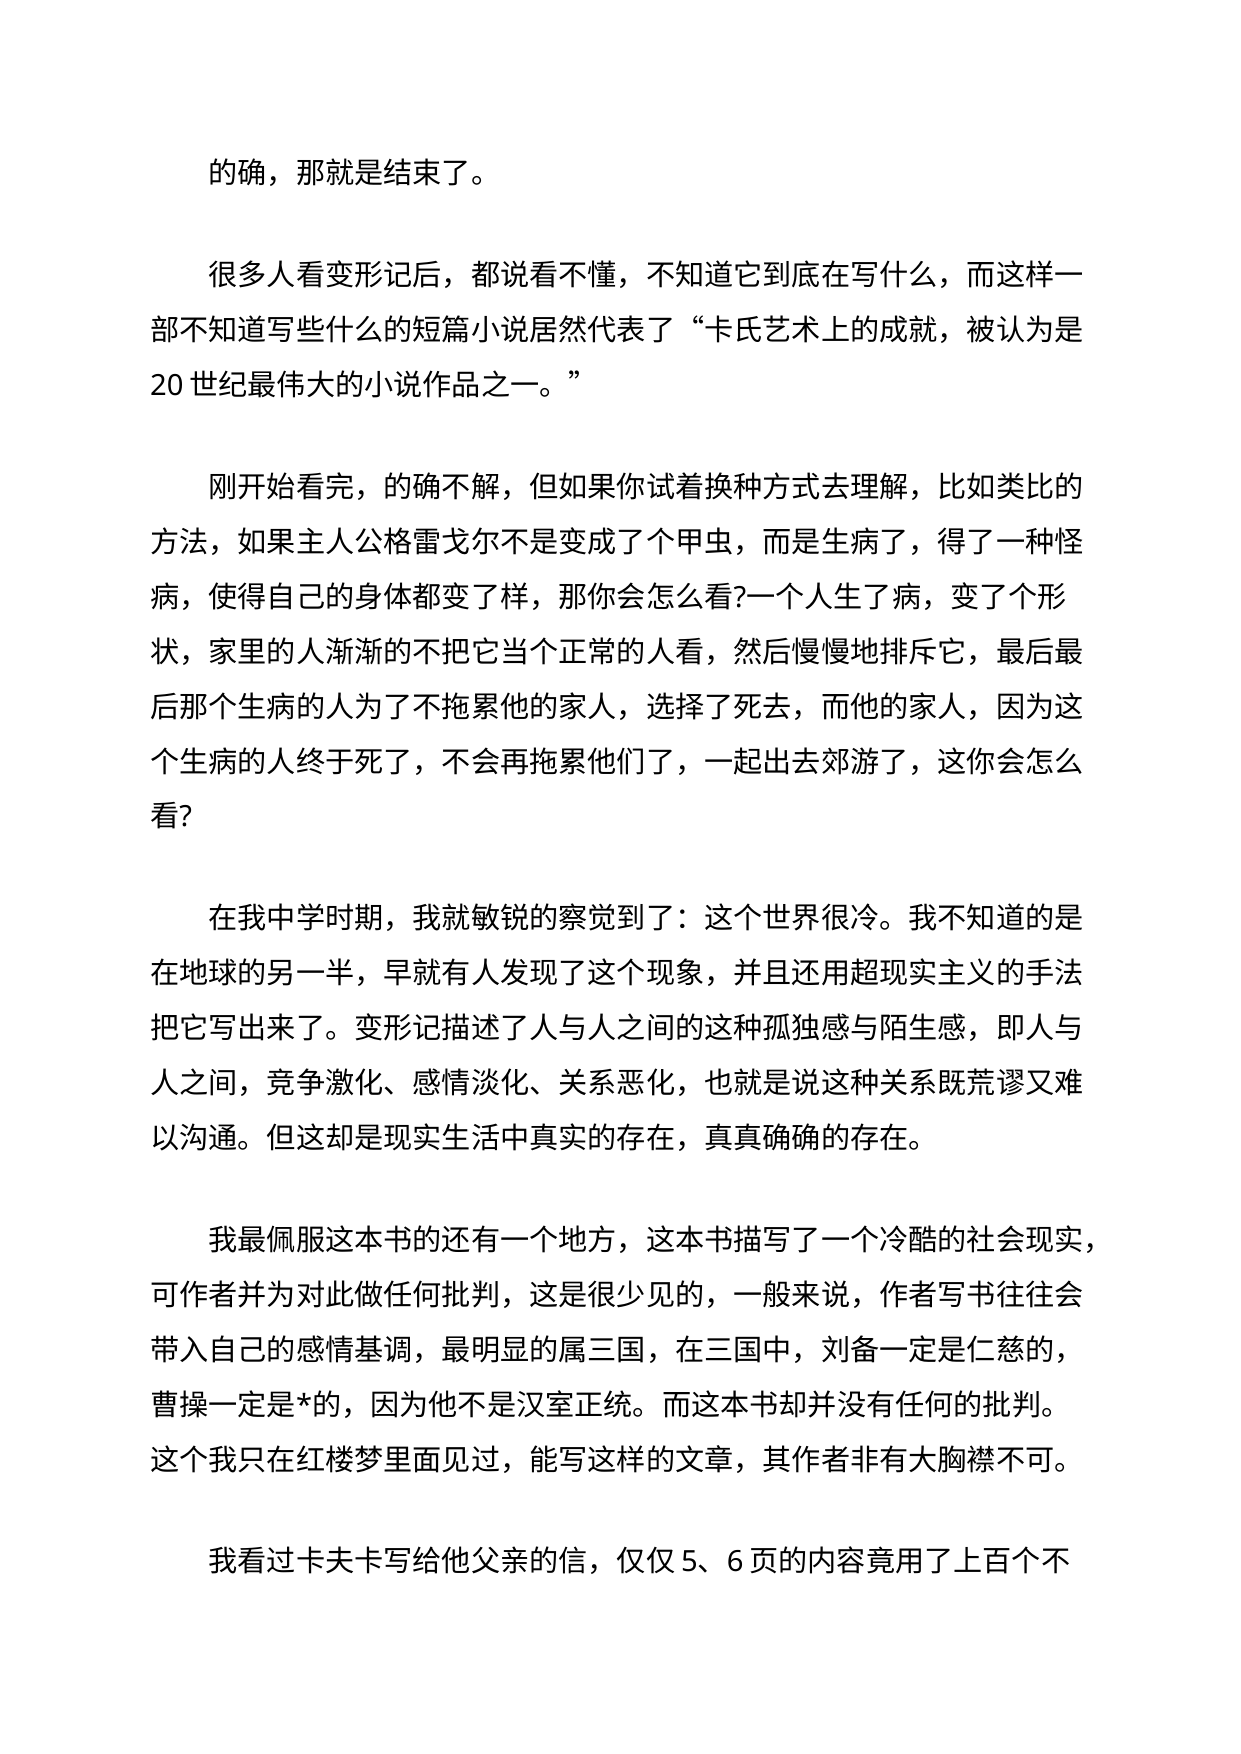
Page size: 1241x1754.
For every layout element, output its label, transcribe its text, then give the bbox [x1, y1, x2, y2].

text 我最佩服这本书的还有一个地方，这本书描写了一个冷酷的社会现实，可作者并为对此做任何批判，这是很少见的，一般来说，作者写书往往会带入自己的感情基调，最明显的属三国，在三国中，刘备一定是仁慈的，曹操一定是*的，因为他不是汉室正统。而这本书却并没有任何的批判。这个我只在红楼梦里面见过，能写这样的文章，其作者非有大胸襟不可。 [150, 1216, 1090, 1478]
text 的确，那就是结束了。 [150, 150, 1090, 192]
text 刚开始看完，的确不解，但如果你试着换种方式去理解，比如类比的方法，如果主人公格雷戈尔不是变成了个甲虫，而是生病了，得了一种怪病，使得自己的身体都变了样，那你会怎么看?一个人生了病，变了个形状，家里的人渐渐的不把它当个正常的人看，然后慢慢地排斥它，最后最后那个生病的人为了不拖累他的家人，选择了死去，而他的家人，因为这个生病的人终于死了，不会再拖累他们了，一起出去郊游了，这你会怎么看? [150, 463, 1090, 835]
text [150, 1538, 1090, 1580]
text 在我中学时期，我就敏锐的察觉到了：这个世界很冷。我不知道的是在地球的另一半，早就有人发现了这个现象，并且还用超现实主义的手法把它写出来了。变形记描述了人与人之间的这种孤独感与陌生感，即人与人之间，竞争激化、感情淡化、关系恶化，也就是说这种关系既荒谬又难以沟通。但这却是现实生活中真实的存在，真真确确的存在。 [150, 895, 1090, 1157]
text 很多人看变形记后，都说看不懂，不知道它到底在写什么，而这样一部不知道写些什么的短篇小说居然代表了“卡氏艺术上的成就，被认为是20世纪最伟大的小说作品之一。” [150, 252, 1090, 404]
